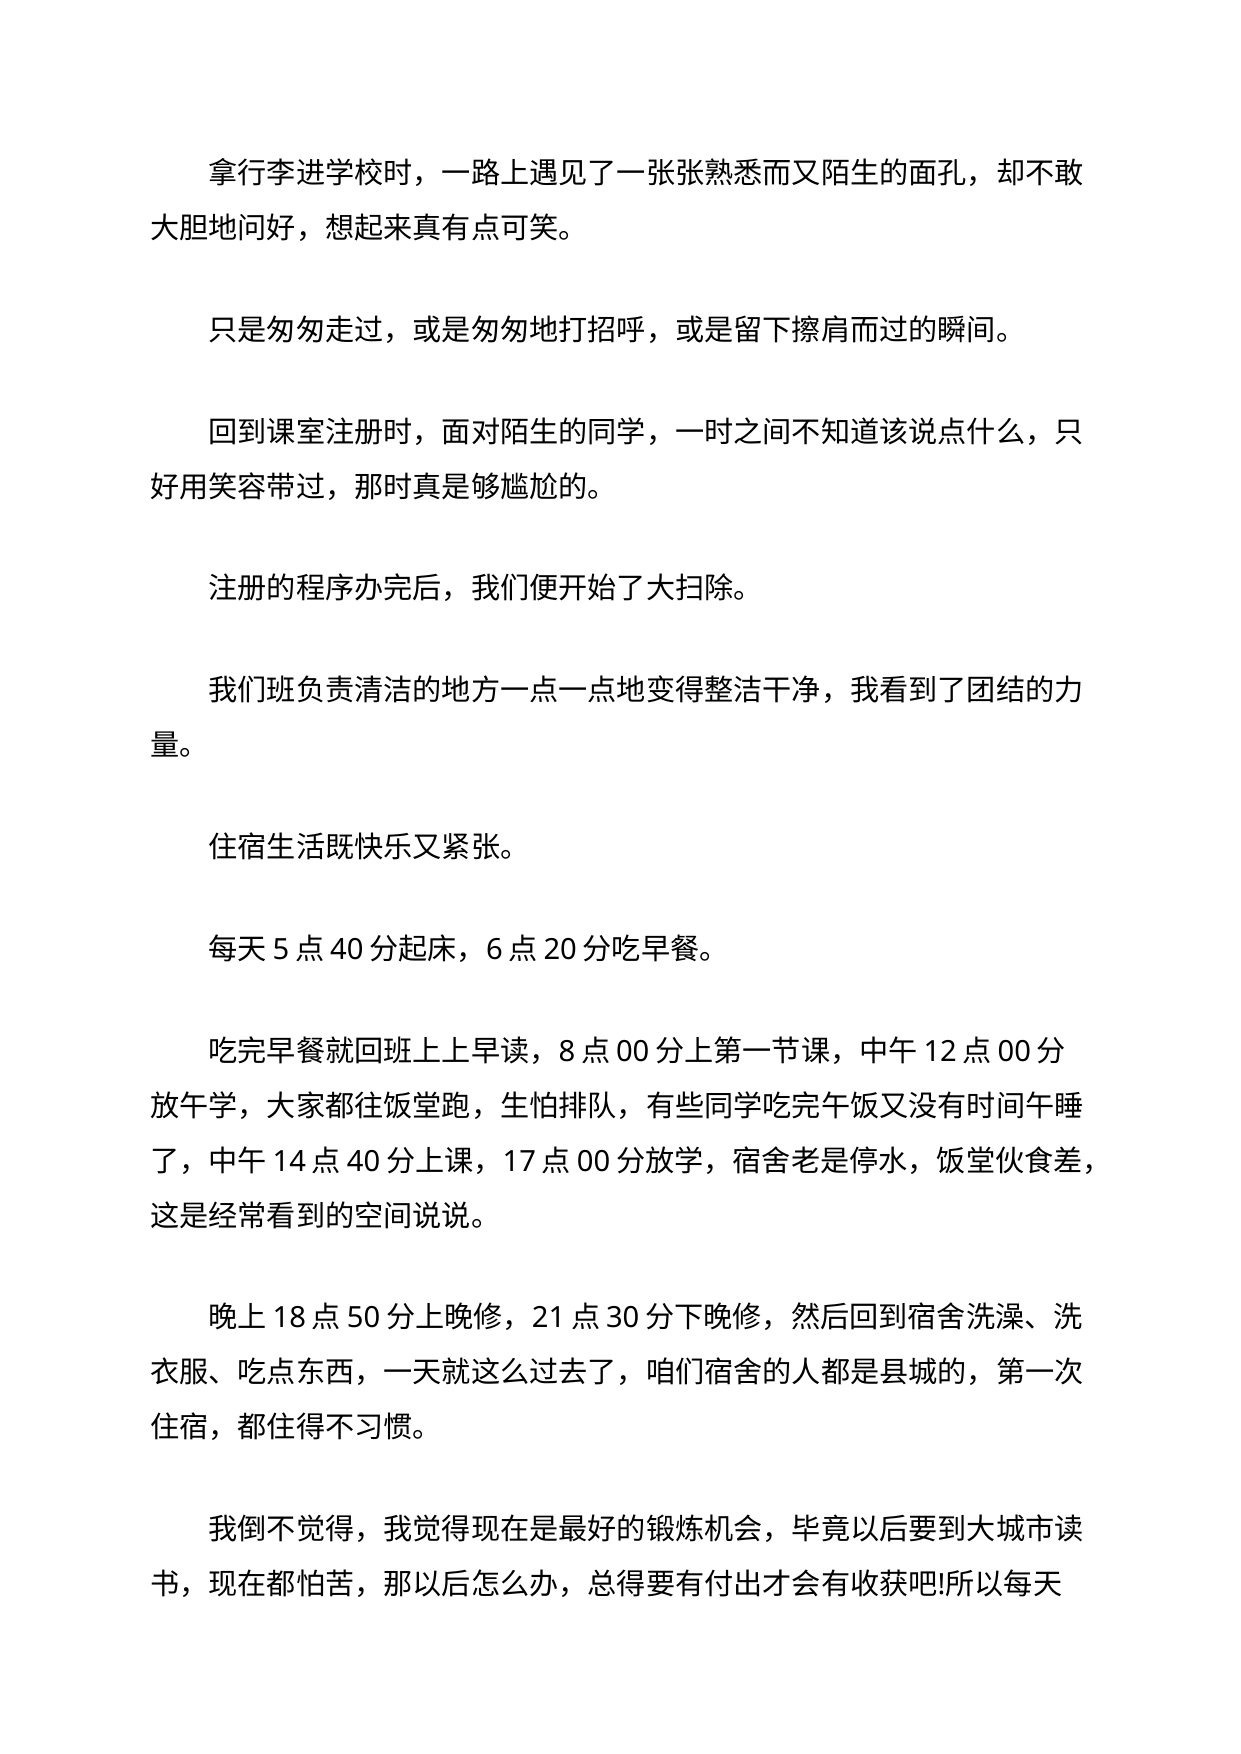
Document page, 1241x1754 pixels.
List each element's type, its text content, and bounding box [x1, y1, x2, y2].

text 注册的程序办完后，我们便开始了大扫除。 [150, 565, 1090, 607]
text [150, 1506, 1090, 1603]
text 吃完早餐就回班上上早读，8点00分上第一节课，中午12点00分放午学，大家都往饭堂跑，生怕排队，有些同学吃完午饭又没有时间午睡了，中午14点40分上课，17点00分放学，宿舍老是停水，饭堂伙食差，这是经常看到的空间说说。 [150, 1027, 1090, 1234]
text 我们班负责清洁的地方一点一点地变得整洁干净，我看到了团结的力量。 [150, 667, 1090, 764]
text 拿行李进学校时，一路上遇见了一张张熟悉而又陌生的面孔，却不敢大胆地问好，想起来真有点可笑。 [150, 150, 1090, 247]
text 住宿生活既快乐又紧张。 [150, 823, 1090, 866]
text 只是匆匆走过，或是匆匆地打招呼，或是留下擦肩而过的瞬间。 [150, 307, 1090, 349]
text 回到课室注册时，面对陌生的同学，一时之间不知道该说点什么，只好用笑容带过，那时真是够尴尬的。 [150, 408, 1090, 506]
text 每天5点40分起床，6点20分吃早餐。 [150, 925, 1090, 968]
text 晚上18点50分上晚修，21点30分下晚修，然后回到宿舍洗澡、洗衣服、吃点东西，一天就这么过去了，咱们宿舍的人都是县城的，第一次住宿，都住得不习惯。 [150, 1294, 1090, 1446]
